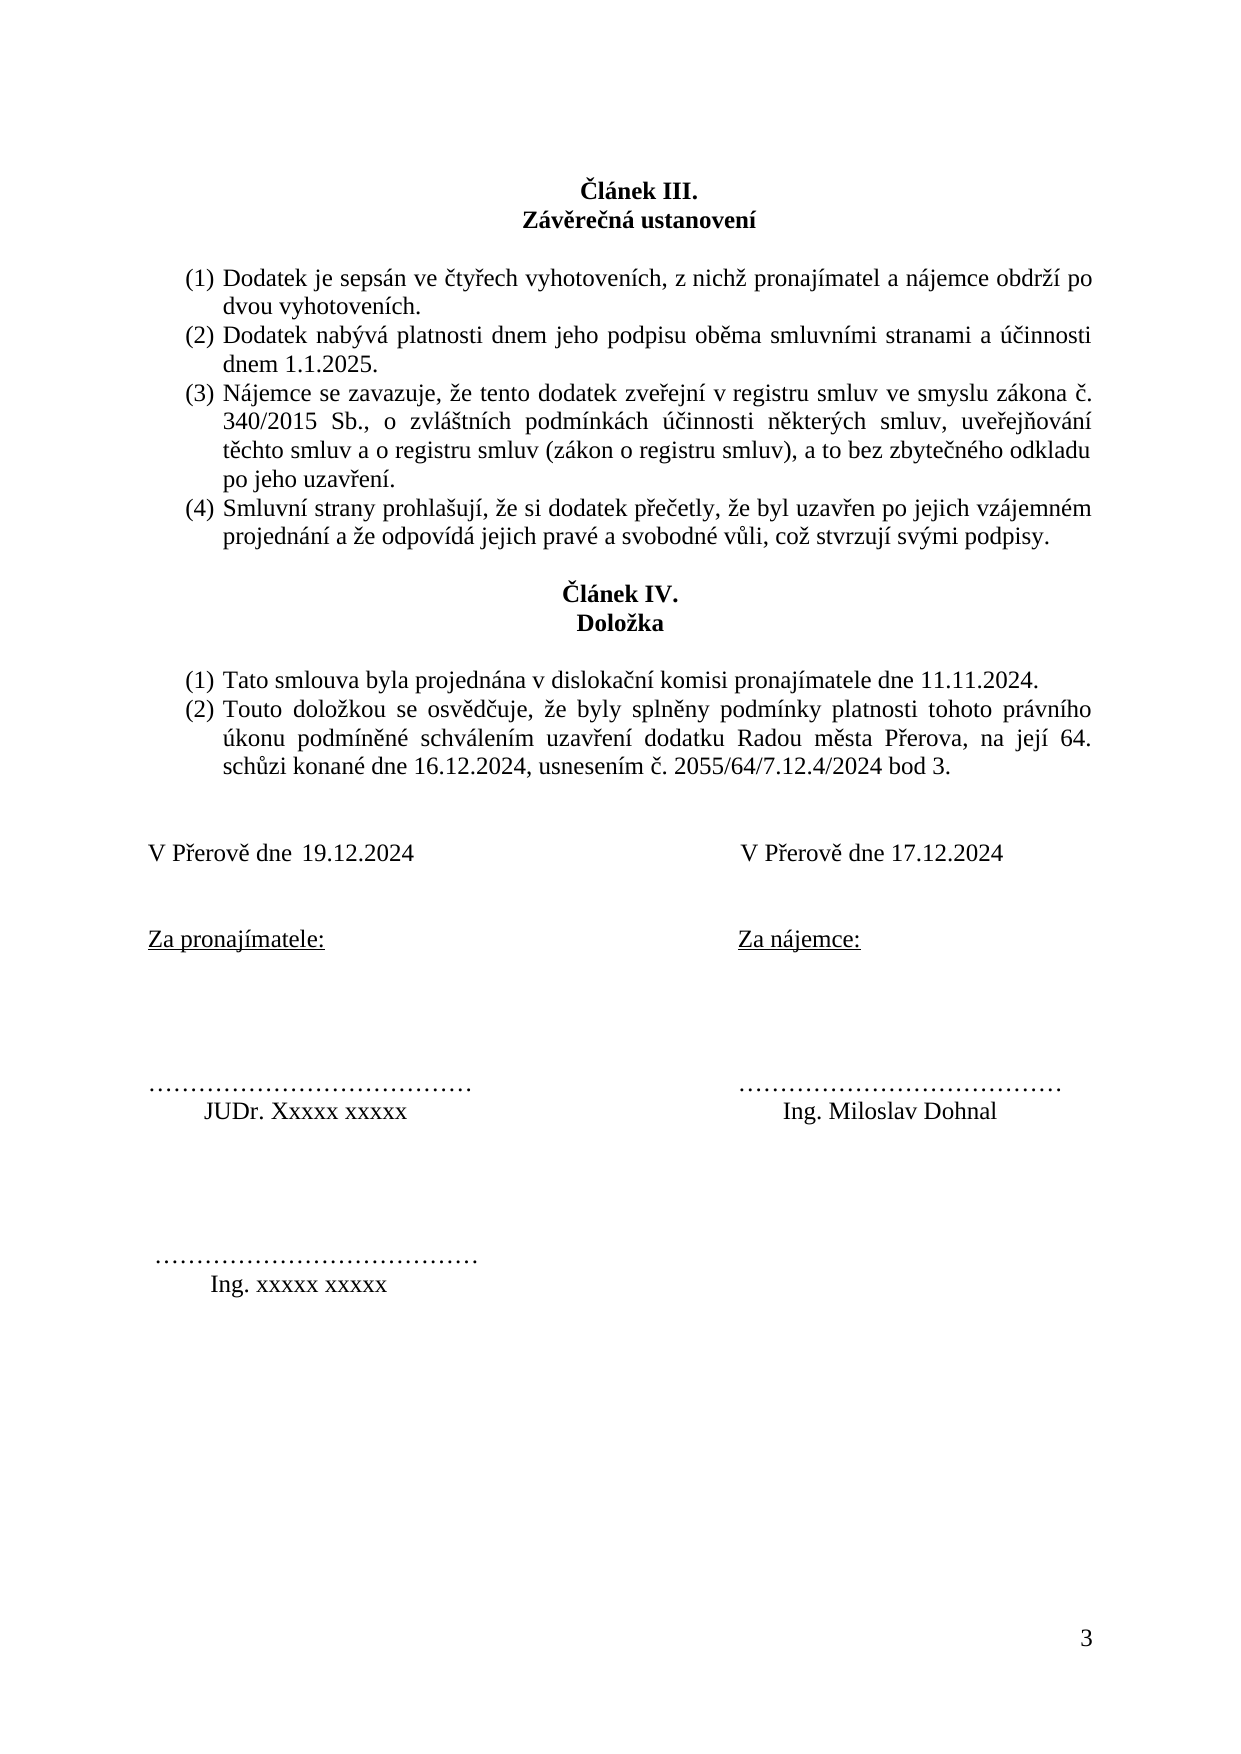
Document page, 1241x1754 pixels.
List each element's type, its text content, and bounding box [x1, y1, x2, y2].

text JUDr. Xxxxx xxxxx Ing. Miloslav Dohnal [148, 1096, 1093, 1125]
list Tato smlouva byla projednána v dislokační komisi pronajímatele dne 11.11.2024. [185, 665, 1093, 694]
text ………………………………… [148, 1240, 1093, 1269]
text Závěrečná ustanovení [185, 205, 1093, 234]
text Doložka [148, 608, 1093, 636]
list Nájemce se zavazuje, že tento dodatek zveřejní v registru smluv ve smyslu zákona č. 340/2015 Sb., o zvláštních podmínkách účinnosti některých smluv, uveřejňování těchto smluv a o registru smluv (zákon o registru smluv), a to bez zbytečného odkladu po jeho uzavření. [185, 378, 1093, 493]
list Dodatek nabývá platnosti dnem jeho podpisu oběma smluvními stranami a účinnosti dnem 1.1.2025. [185, 320, 1093, 378]
text ………………………………… ………………………………… [148, 1068, 1093, 1096]
text Článek III. [185, 176, 1093, 205]
list Smluvní strany prohlašují, že si dodatek přečetly, že byl uzavřen po jejich vzájemném projednání a že odpovídá jejich pravé a svobodné vůli, což stvrzují svými podpisy. [185, 493, 1093, 550]
text V Přerově dne 19.12.2024 V Přerově dne 17.12.2024 [148, 838, 1093, 866]
text Za pronajímatele: Za nájemce: [148, 924, 1093, 953]
text Ing. xxxxx xxxxx [148, 1269, 1093, 1298]
list Dodatek je sepsán ve čtyřech vyhotoveních, z nichž pronajímatel a nájemce obdrží po dvou vyhotoveních. [185, 263, 1093, 320]
list Touto doložkou se osvědčuje, že byly splněny podmínky platnosti tohoto právního úkonu podmíněné schválením uzavření dodatku Radou města Přerova, na její 64. schůzi konané dne 16.12.2024, usnesením č. 2055/64/7.12.4/2024 bod 3. [185, 694, 1093, 780]
text Článek IV. [148, 579, 1093, 608]
